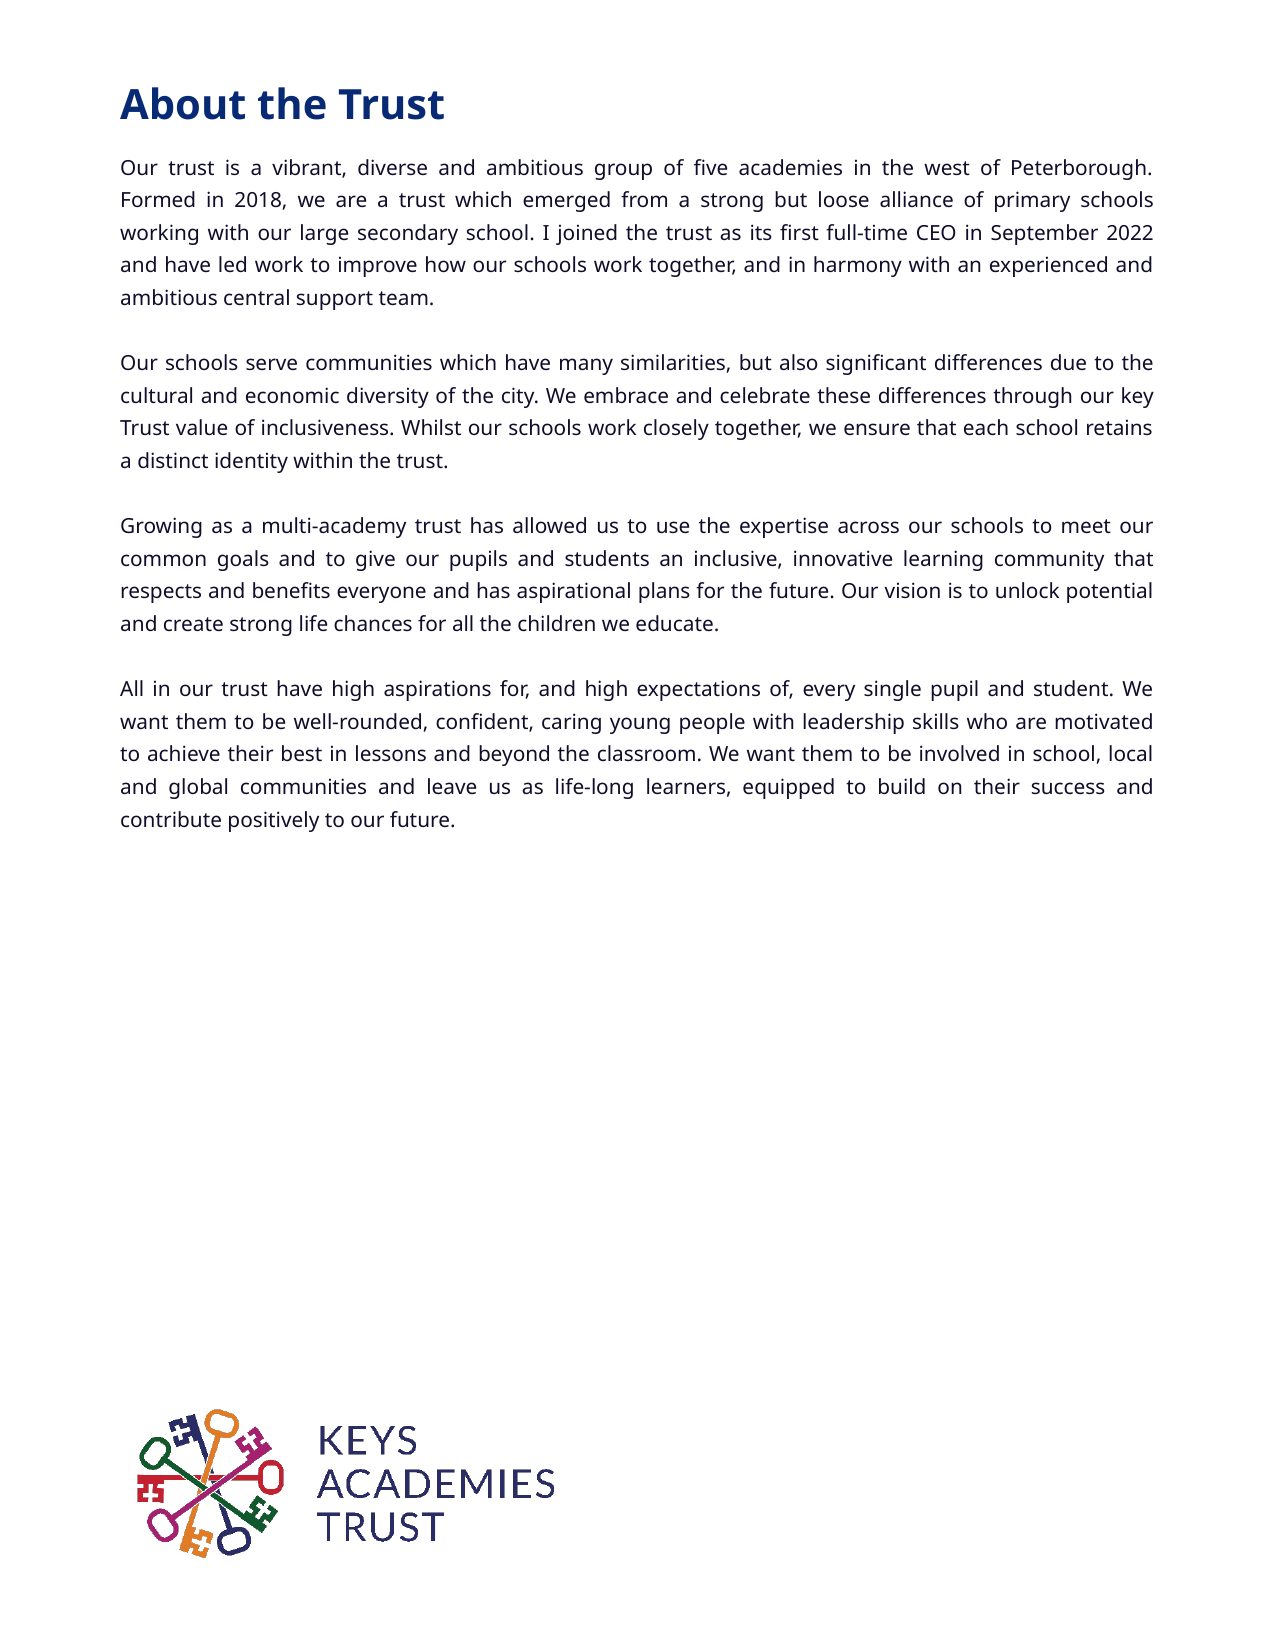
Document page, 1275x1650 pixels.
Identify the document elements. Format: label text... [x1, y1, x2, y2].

picture [120, 1392, 571, 1575]
text All in our trust have high aspirations for, and high expectations of, every single pupil and student. We want them to be well-rounded, confident, caring young people with leadership skills who are motivated to achieve their best in lessons and beyond the classroom. We want them to be involved in school, local and global communities and leave us as life-long learners, equipped to build on their success and contribute positively to our future. [120, 674, 1155, 833]
text Our trust is a vibrant, diverse and ambitious group of five academies in the west of Peterborough. Formed in 2018, we are a trust which emerged from a strong but loose alliance of primary schools working with our large secondary school. I joined the trust as its first full-time CEO in September 2022 and have led work to improve how our schools work together, and in harmony with an experienced and ambitious central support team. [120, 153, 1155, 311]
text Our schools serve communities which have many similarities, but also significant differences due to the cultural and economic diversity of the city. We embrace and celebrate these differences through our key Trust value of inclusiveness. Whilst our schools work closely together, we ensure that each school retains a distinct identity within the trust. [120, 348, 1155, 474]
title About the Trust [120, 75, 1155, 132]
text Growing as a multi-academy trust has allowed us to use the expertise across our schools to meet our common goals and to give our pupils and students an inclusive, innovative learning community that respects and benefits everyone and has aspirational plans for the future. Our vision is to unlock potential and create strong life chances for all the children we educate. [120, 511, 1155, 637]
